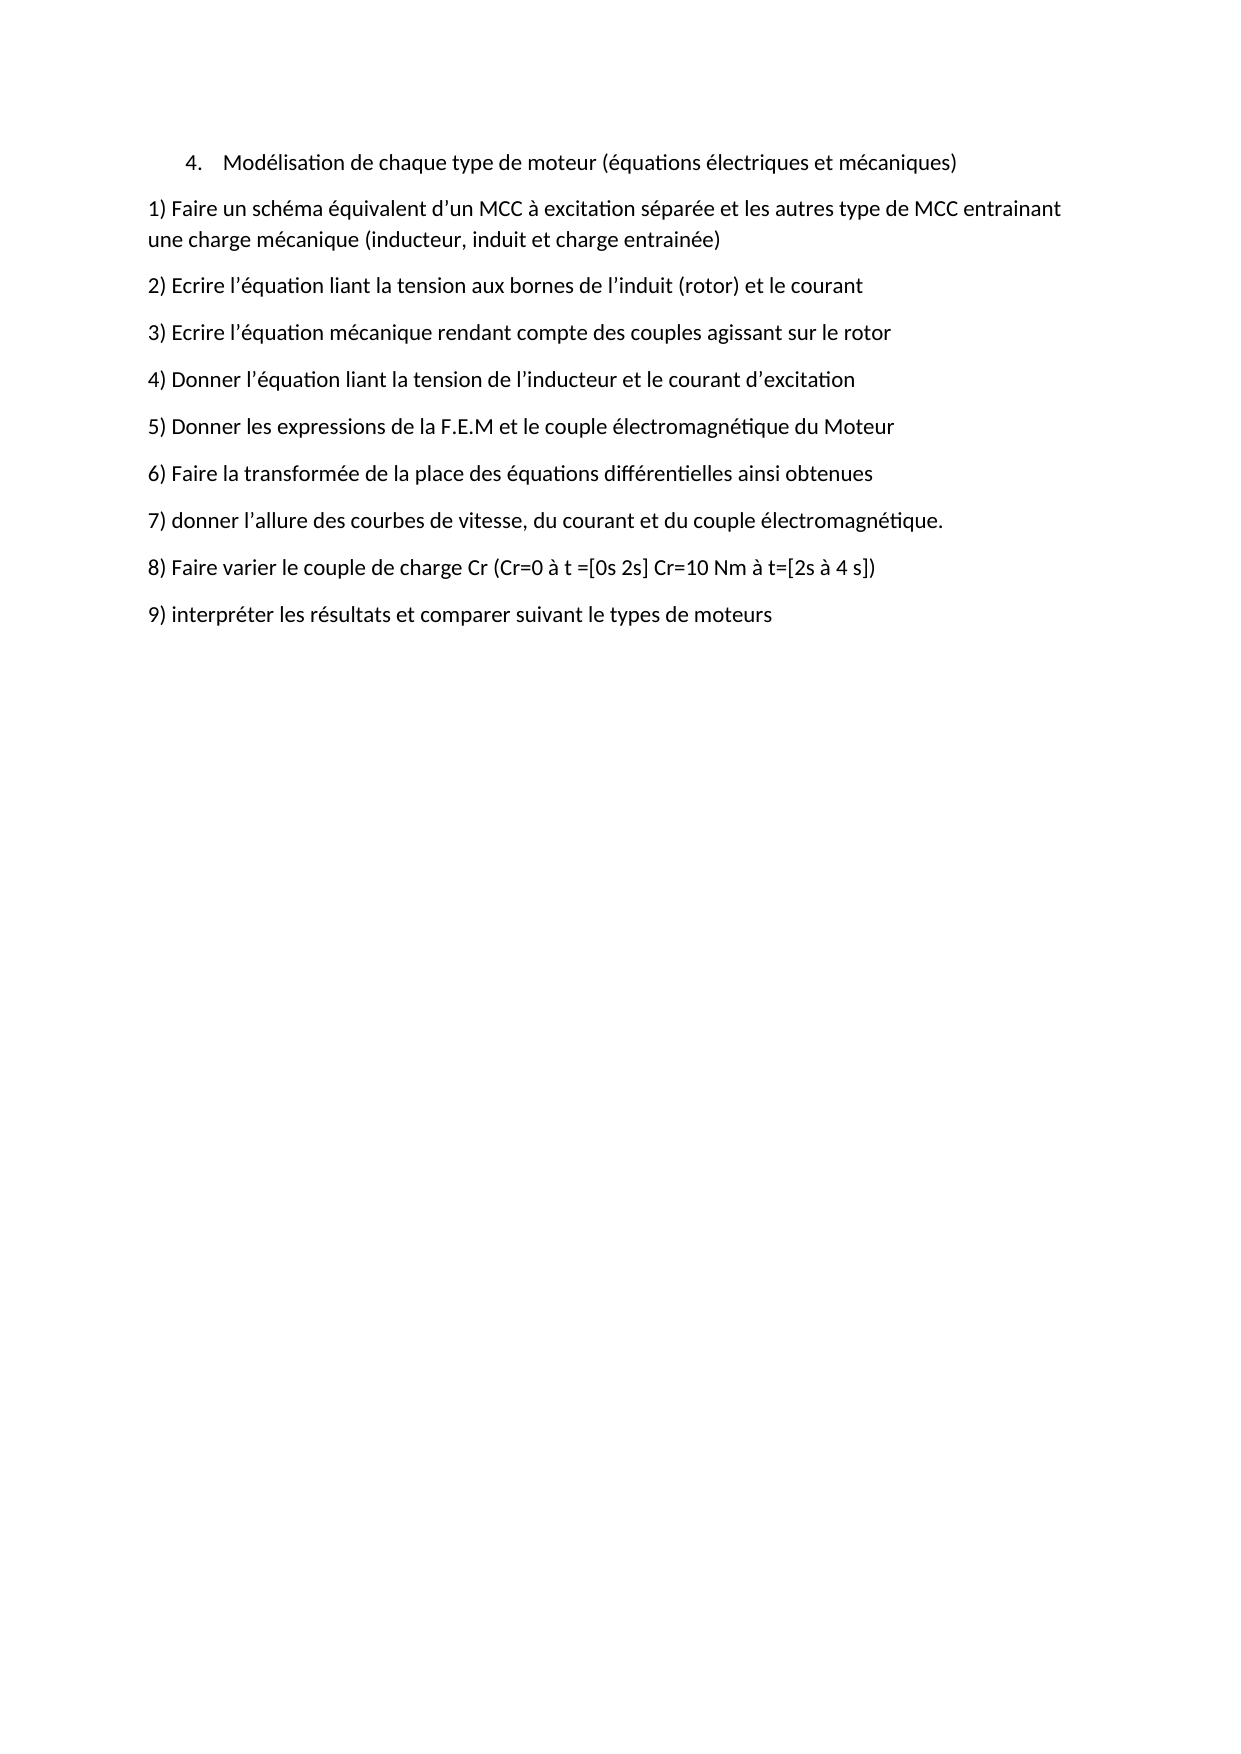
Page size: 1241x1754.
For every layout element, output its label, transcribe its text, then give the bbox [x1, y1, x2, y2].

text 8) Faire varier le couple de charge Cr (Cr=0 à t =[0s 2s] Cr=10 Nm à t=[2s à 4 s]) [148, 553, 1093, 581]
text 4) Donner l’équation liant la tension de l’inducteur et le courant d’excitation [148, 365, 1093, 393]
text 5) Donner les expressions de la F.E.M et le couple électromagnétique du Moteur [148, 412, 1093, 440]
text 2) Ecrire l’équation liant la tension aux bornes de l’induit (rotor) et le courant [148, 272, 1093, 299]
text 3) Ecrire l’équation mécanique rendant compte des couples agissant sur le rotor [148, 318, 1093, 346]
text 7) donner l’allure des courbes de vitesse, du courant et du couple électromagnétique. [148, 506, 1093, 534]
text 9) interpréter les résultats et comparer suivant le types de moteurs [148, 600, 1093, 628]
text 6) Faire la transformée de la place des équations différentielles ainsi obtenues [148, 459, 1093, 487]
list Modélisation de chaque type de moteur (équations électriques et mécaniques) [185, 148, 1093, 176]
text 1) Faire un schéma équivalent d’un MCC à excitation séparée et les autres type de MCC entrainant une charge mécanique (inducteur, induit et charge entrainée) [148, 194, 1093, 253]
